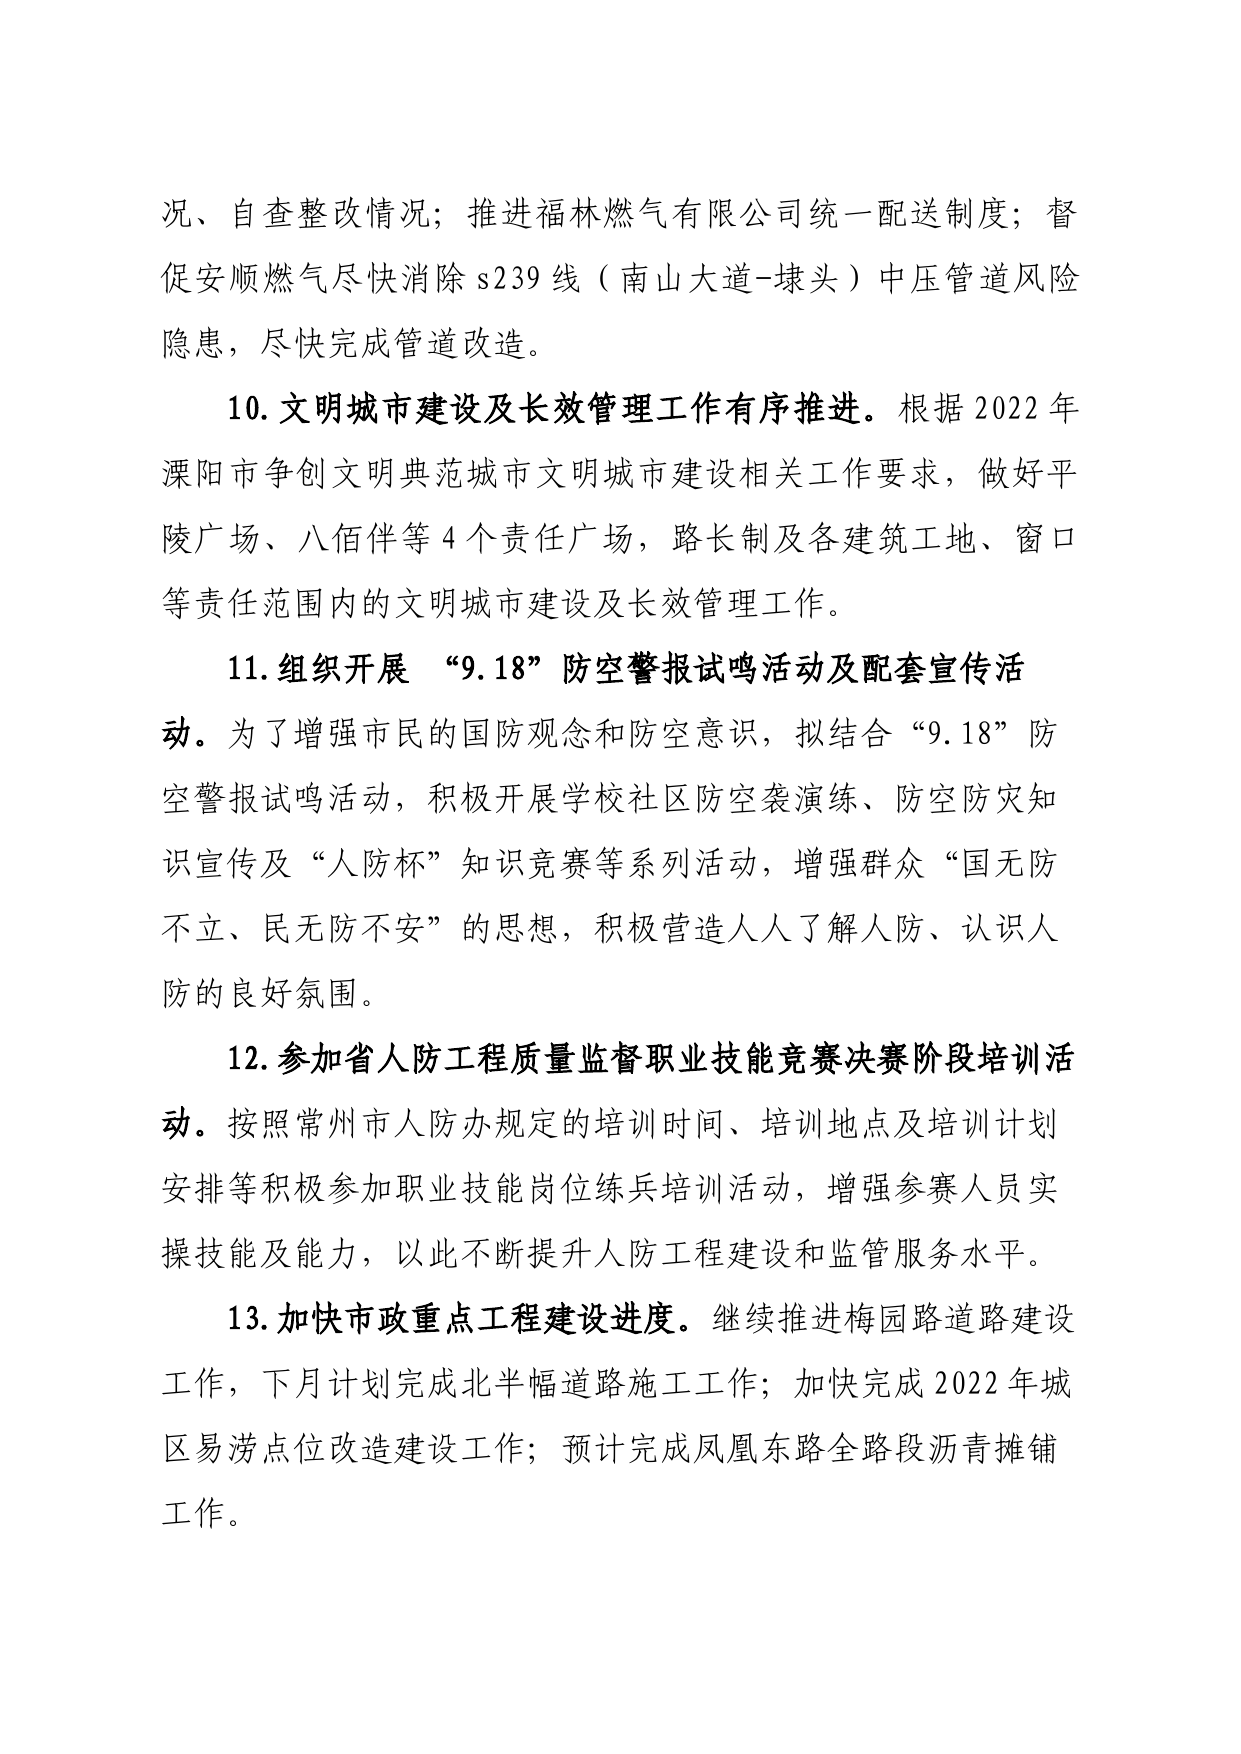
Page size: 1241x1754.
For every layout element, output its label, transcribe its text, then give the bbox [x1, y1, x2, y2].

text 11.组织开展 “9.18”防空警报试鸣活动及配套宣传活动。为了增强市民的国防观念和防空意识，拟结合“9.18”防空警报试鸣活动，积极开展学校社区防空袭演练、防空防灾知识宣传及“人防杯”知识竞赛等系列活动，增强群众“国无防不立、民无防不安”的思想，积极营造人人了解人防、认识人防的良好氛围。 [159, 633, 1081, 1023]
text 12.参加省人防工程质量监督职业技能竞赛决赛阶段培训活动。按照常州市人防办规定的培训时间、培训地点及培训计划安排等积极参加职业技能岗位练兵培训活动，增强参赛人员实操技能及能力，以此不断提升人防工程建设和监管服务水平。 [159, 1023, 1081, 1283]
list 13.加快市政重点工程建设进度。继续推进梅园路道路建设工作，下月计划完成北半幅道路施工工作；加快完成2022年城区易涝点位改造建设工作；预计完成凤凰东路全路段沥青摊铺工作。 [159, 1283, 1081, 1543]
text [159, 178, 1081, 373]
text 10.文明城市建设及长效管理工作有序推进。根据2022年溧阳市争创文明典范城市文明城市建设相关工作要求，做好平陵广场、八佰伴等4个责任广场，路长制及各建筑工地、窗口等责任范围内的文明城市建设及长效管理工作。 [159, 373, 1081, 633]
